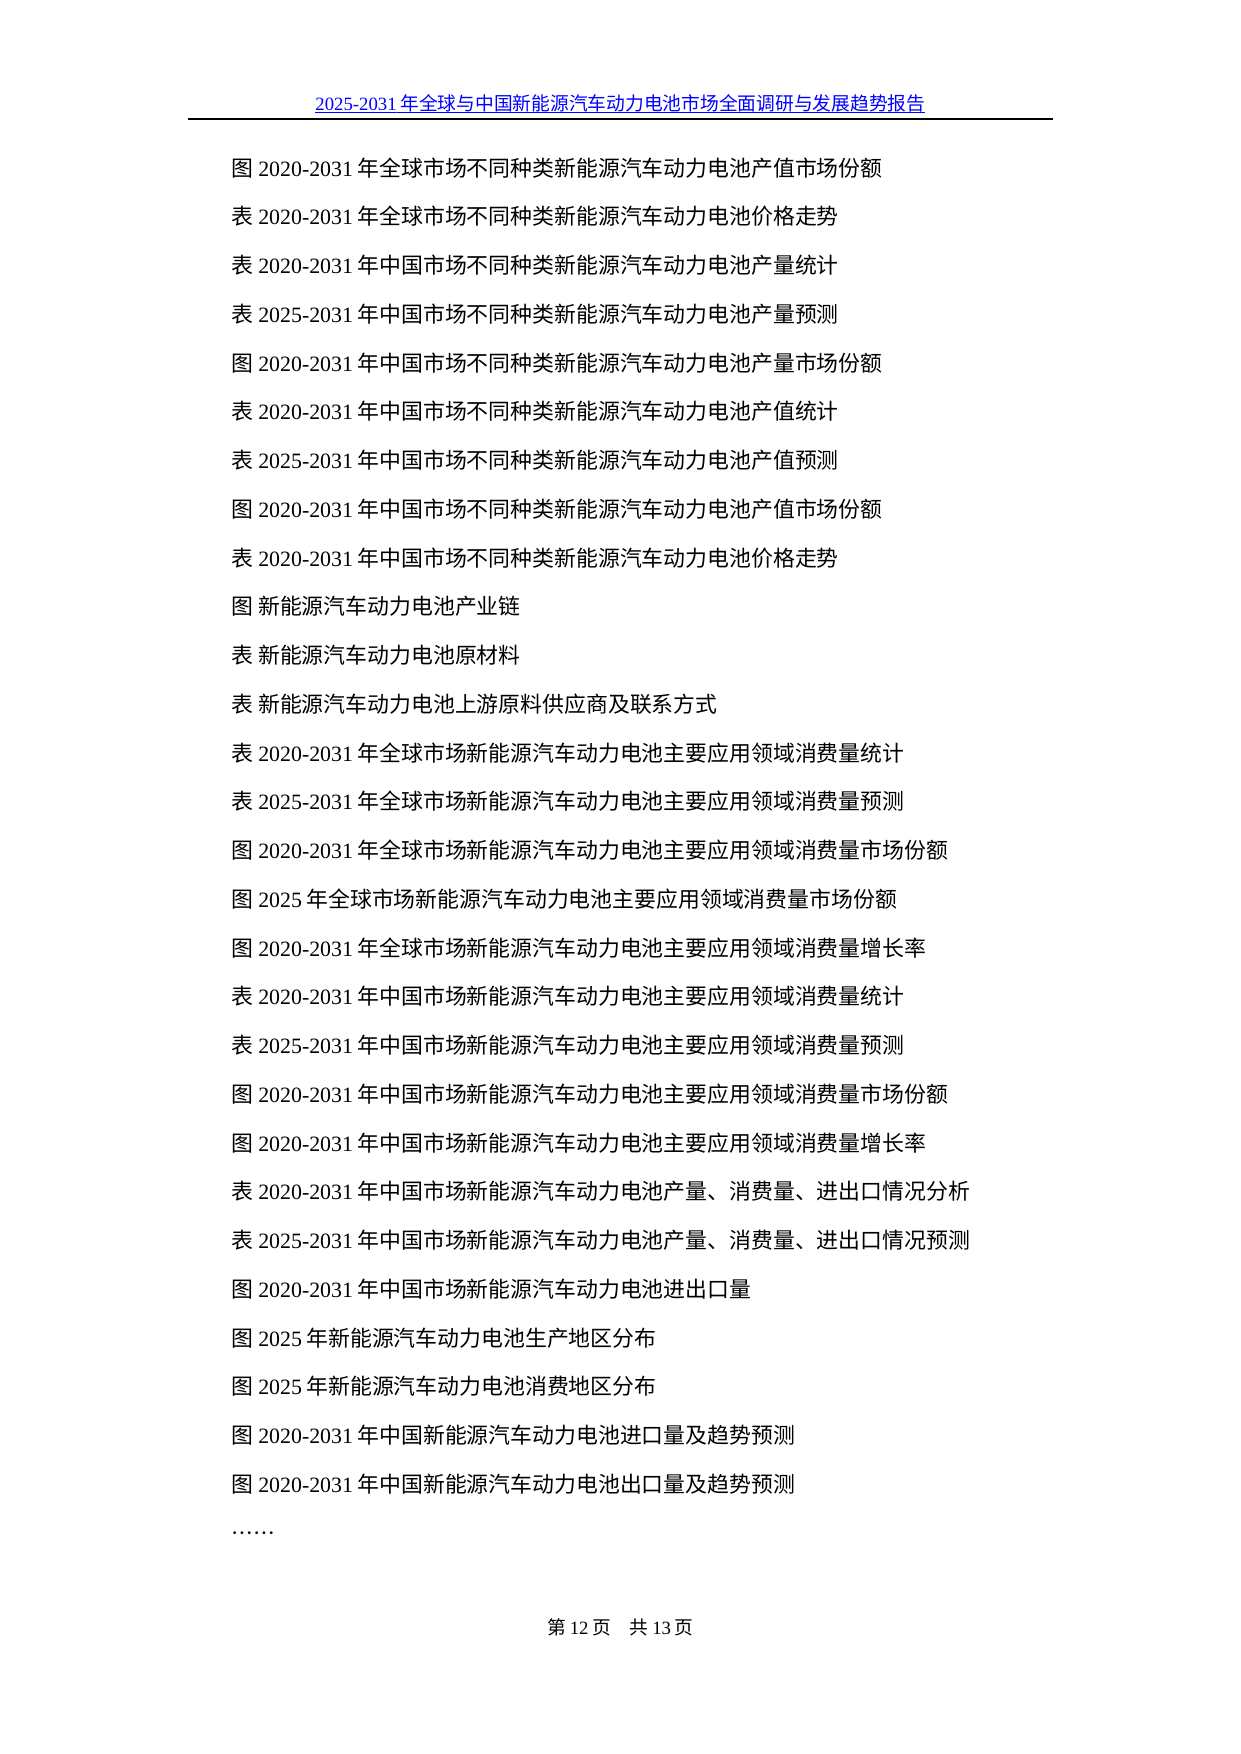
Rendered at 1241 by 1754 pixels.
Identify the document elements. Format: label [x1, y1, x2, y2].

text [187, 150, 1053, 1548]
